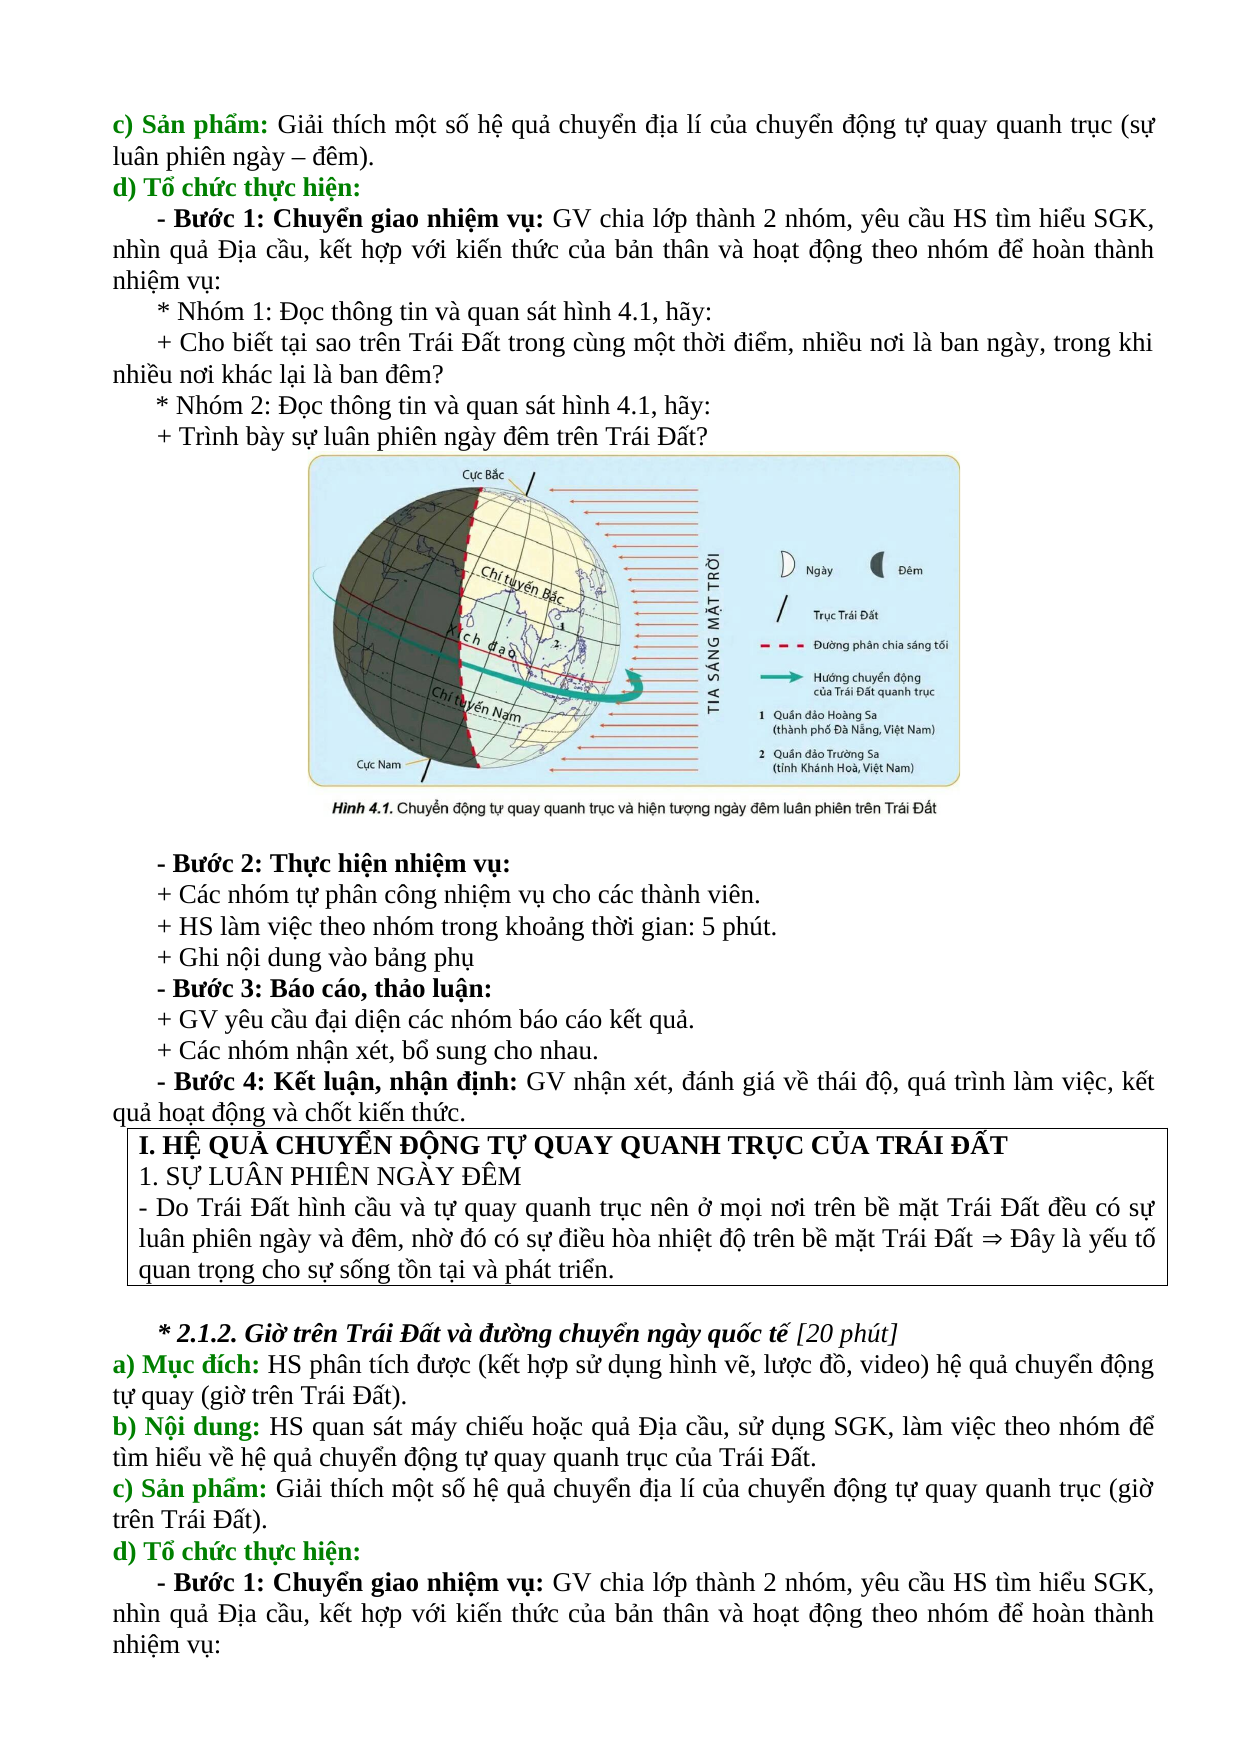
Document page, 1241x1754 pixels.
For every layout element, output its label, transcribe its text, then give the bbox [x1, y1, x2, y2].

text + Các nhóm tự phân công nhiệm vụ cho các thành viên. [112, 878, 1156, 910]
text - Bước 2: Thực hiện nhiệm vụ: [112, 847, 1156, 878]
text * Nhóm 1: Đọc thông tin và quan sát hình 4.1, hãy: [112, 295, 1156, 327]
text * 2.1.2. Giờ trên Trái Đất và đường chuyển ngày quốc tế [20 phút] [112, 1317, 1156, 1348]
text d) Tổ chức thực hiện: [112, 171, 1156, 202]
text + GV yêu cầu đại diện các nhóm báo cáo kết quả. [112, 1003, 1156, 1034]
text + Các nhóm nhận xét, bổ sung cho nhau. [112, 1034, 1156, 1065]
text - Bước 3: Báo cáo, thảo luận: [112, 972, 1156, 1003]
text c) Sản phẩm: Giải thích một số hệ quả chuyển địa lí của chuyển động tự quay quanh trục (giờ trên Trái Đất). [112, 1472, 1156, 1535]
text - Bước 1: Chuyển giao nhiệm vụ: GV chia lớp thành 2 nhóm, yêu cầu HS tìm hiểu SGK, nhìn quả Địa cầu, kết hợp với kiến thức của bản thân và hoạt động theo nhóm để hoàn thành nhiệm vụ: [112, 202, 1156, 295]
text b) Nội dung: HS quan sát máy chiếu hoặc quả Địa cầu, sử dụng SGK, làm việc theo nhóm để tìm hiểu về hệ quả chuyển động tự quay quanh trục của Trái Đất. [112, 1410, 1156, 1472]
text a) Mục đích: HS phân tích được (kết hợp sử dụng hình vẽ, lược đồ, video) hệ quả chuyển động tự quay (giờ trên Trái Đất). [112, 1348, 1156, 1410]
text c) Sản phẩm: Giải thích một số hệ quả chuyển địa lí của chuyển động tự quay quanh trục (sự luân phiên ngày – đêm). [112, 108, 1156, 171]
text + Trình bày sự luân phiên ngày đêm trên Trái Đất? [112, 420, 1156, 451]
text + HS làm việc theo nhóm trong khoảng thời gian: 5 phút. [112, 910, 1156, 941]
text - Bước 1: Chuyển giao nhiệm vụ: GV chia lớp thành 2 nhóm, yêu cầu HS tìm hiểu SGK, nhìn quả Địa cầu, kết hợp với kiến thức của bản thân và hoạt động theo nhóm để hoàn thành nhiệm vụ: [112, 1566, 1156, 1659]
table_header I. HỆ QUẢ CHUYỂN ĐỘNG TỰ QUAY QUANH TRỤC CỦA TRÁI ĐẤT 1. SỰ LUÂN PHIÊN NGÀY ĐÊM - Do Trái Đất hình cầu và tự quay quanh trục nên ở mọi nơi trên bề mặt Trái Đất đều có sự luân phiên ngày và đêm, nhờ đó có sự điều hòa nhiệt độ trên bề mặt Trái Đất Đây là yếu tố quan trọng cho sự sống tồn tại và phát triển. [128, 1129, 1167, 1284]
picture [307, 451, 961, 817]
text + Cho biết tại sao trên Trái Đất trong cùng một thời điểm, nhiều nơi là ban ngày, trong khi nhiều nơi khác lại là ban đêm? [112, 327, 1156, 389]
text - Bước 4: Kết luận, nhận định: GV nhận xét, đánh giá về thái độ, quá trình làm việc, kết quả hoạt động và chốt kiến thức. [112, 1065, 1156, 1128]
text + Ghi nội dung vào bảng phụ [112, 941, 1156, 972]
text d) Tổ chức thực hiện: [112, 1535, 1156, 1566]
text * Nhóm 2: Đọc thông tin và quan sát hình 4.1, hãy: [112, 389, 1156, 420]
